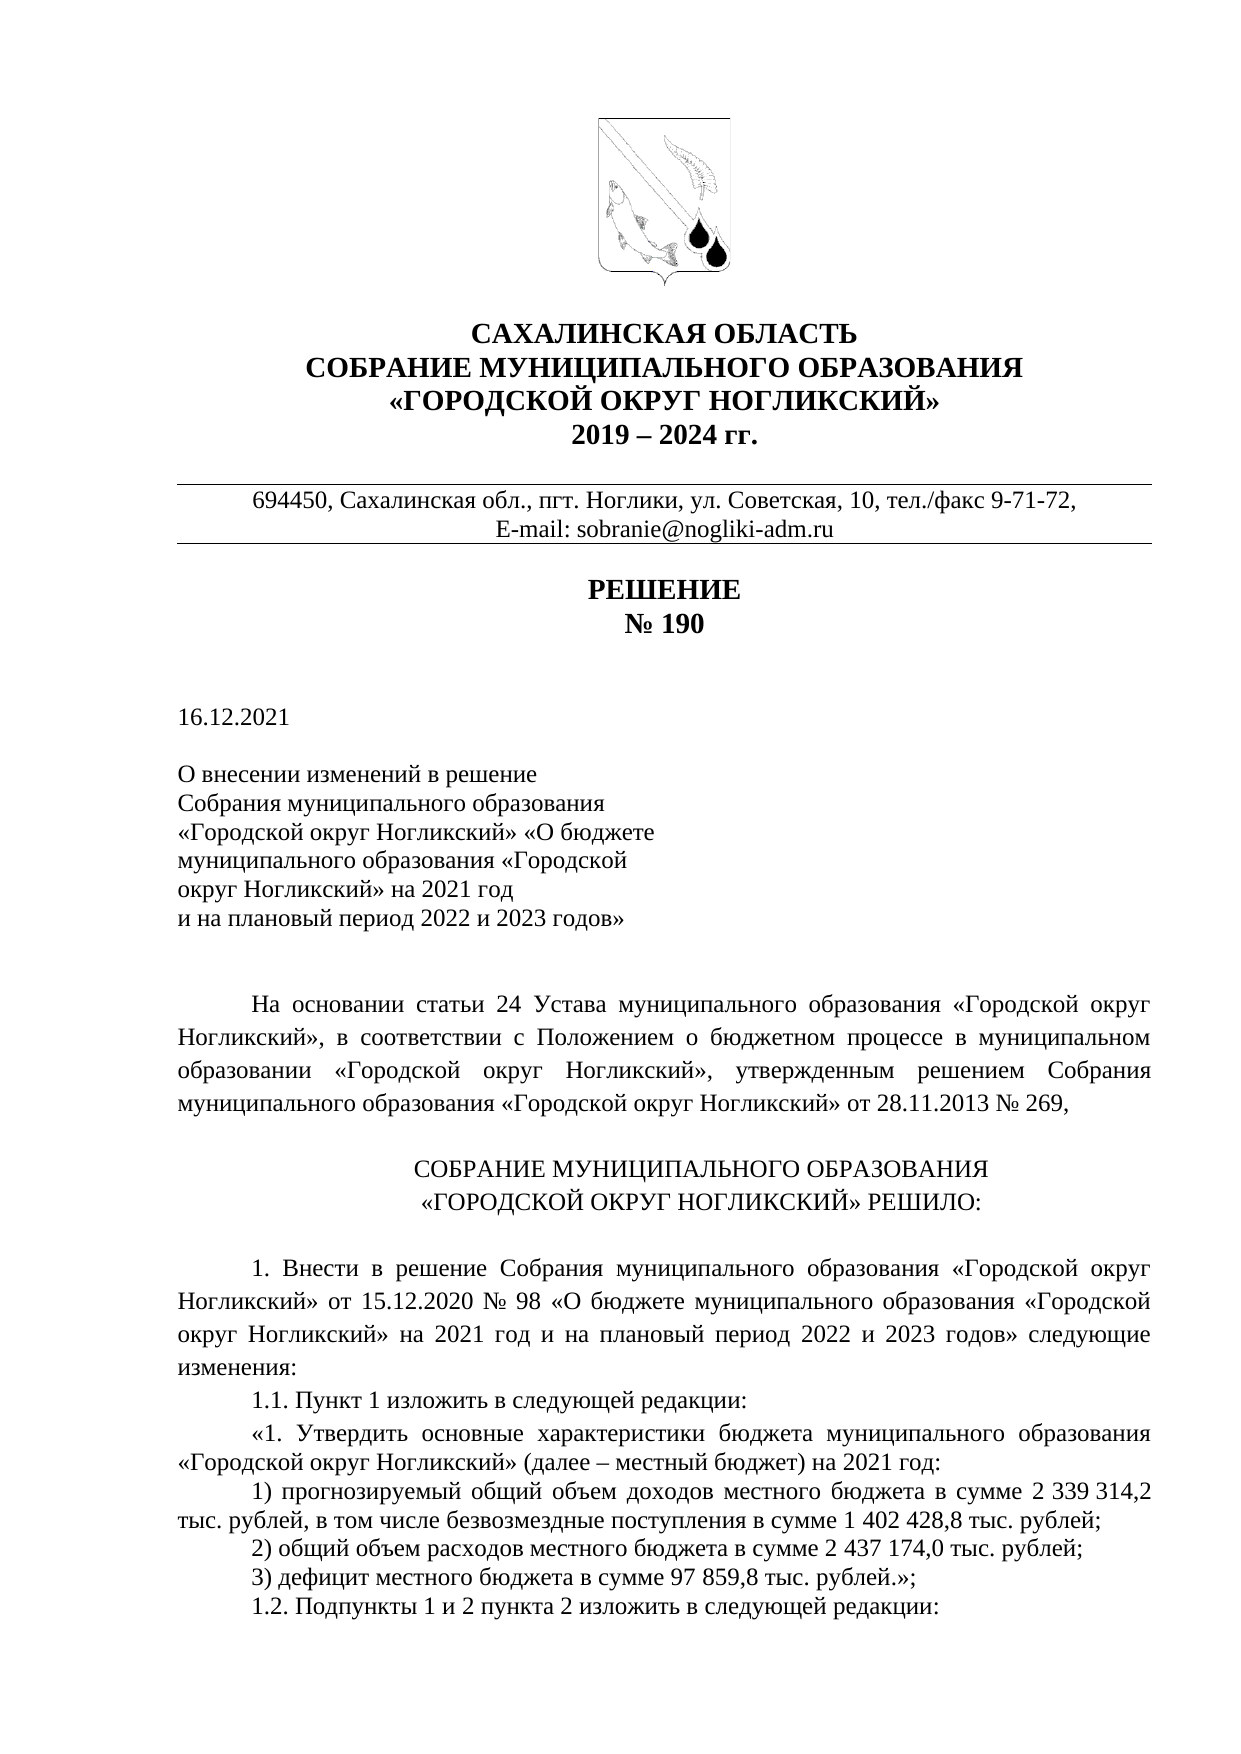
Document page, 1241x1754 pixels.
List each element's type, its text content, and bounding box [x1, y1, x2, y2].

text 1. Внести в решение Собрания муниципального образования «Городской округ Ногликский» от 15.12.2020 № 98 «О бюджете муниципального образования «Городской округ Ногликский» на 2021 год и на плановый период 2022 и 2023 годов» следующие изменения: [177, 1253, 1152, 1381]
picture [598, 118, 731, 286]
subtitle СОБРАНИЕ МУНИЦИПАЛЬНОГО ОБРАЗОВАНИЯ [177, 350, 1152, 383]
text и на плановый период 2022 и 2023 годов» [177, 903, 1152, 932]
table_header 694450, Сахалинская обл., пгт. Ноглики, ул. Советская, 10, тел./факс 9-71-72, E-mail: sobranie@nogliki-adm.ru [177, 485, 1152, 542]
subtitle муниципального образования «Городской [177, 845, 1152, 874]
subtitle О внесении изменений в решение [177, 759, 1152, 788]
subtitle 2019 – 2024 гг. [177, 417, 1152, 450]
text № 190 [177, 606, 1152, 639]
subtitle округ Ногликский» на 2021 год [177, 874, 1152, 903]
text 1.2. Подпункты 1 и 2 пункта 2 изложить в следующей редакции: [177, 1591, 1152, 1620]
subtitle «Городской округ Ногликский» «О бюджете [177, 817, 1152, 845]
subtitle Собрания муниципального образования [177, 788, 1152, 817]
text 16.12.2021 [177, 702, 1152, 730]
text РЕШЕНИЕ [177, 572, 1152, 606]
text 1.1. Пункт 1 изложить в следующей редакции: [177, 1385, 1152, 1414]
text 2) общий объем расходов местного бюджета в сумме 2 437 174,0 тыс. рублей; [177, 1533, 1152, 1562]
text 3) дефицит местного бюджета в сумме 97 859,8 тыс. рублей.»; [177, 1562, 1152, 1591]
text «ГОРОДСКОЙ ОКРУГ НОГЛИКСКИЙ» РЕШИЛО: [177, 1187, 1152, 1216]
text «1. Утвердить основные характеристики бюджета муниципального образования «Городской округ Ногликский» (далее – местный бюджет) на 2021 год: [177, 1418, 1152, 1476]
text 1) прогнозируемый общий объем доходов местного бюджета в сумме 2 339 314,2 тыс. рублей, в том числе безвозмездные поступления в сумме 1 402 428,8 тыс. рублей; [177, 1476, 1152, 1533]
title САХАЛИНСКАЯ ОБЛАСТЬ [177, 316, 1152, 350]
text СОБРАНИЕ МУНИЦИПАЛЬНОГО ОБРАЗОВАНИЯ [177, 1154, 1152, 1183]
text На основании статьи 24 Устава муниципального образования «Городской округ Ногликский», в соответствии с Положением о бюджетном процессе в муниципальном образовании «Городской округ Ногликский», утвержденным решением Собрания муниципального образования «Городской округ Ногликский» от 28.11.2013 № 269, [177, 989, 1152, 1117]
subtitle «ГОРОДСКОЙ ОКРУГ НОГЛИКСКИЙ» [177, 383, 1152, 417]
